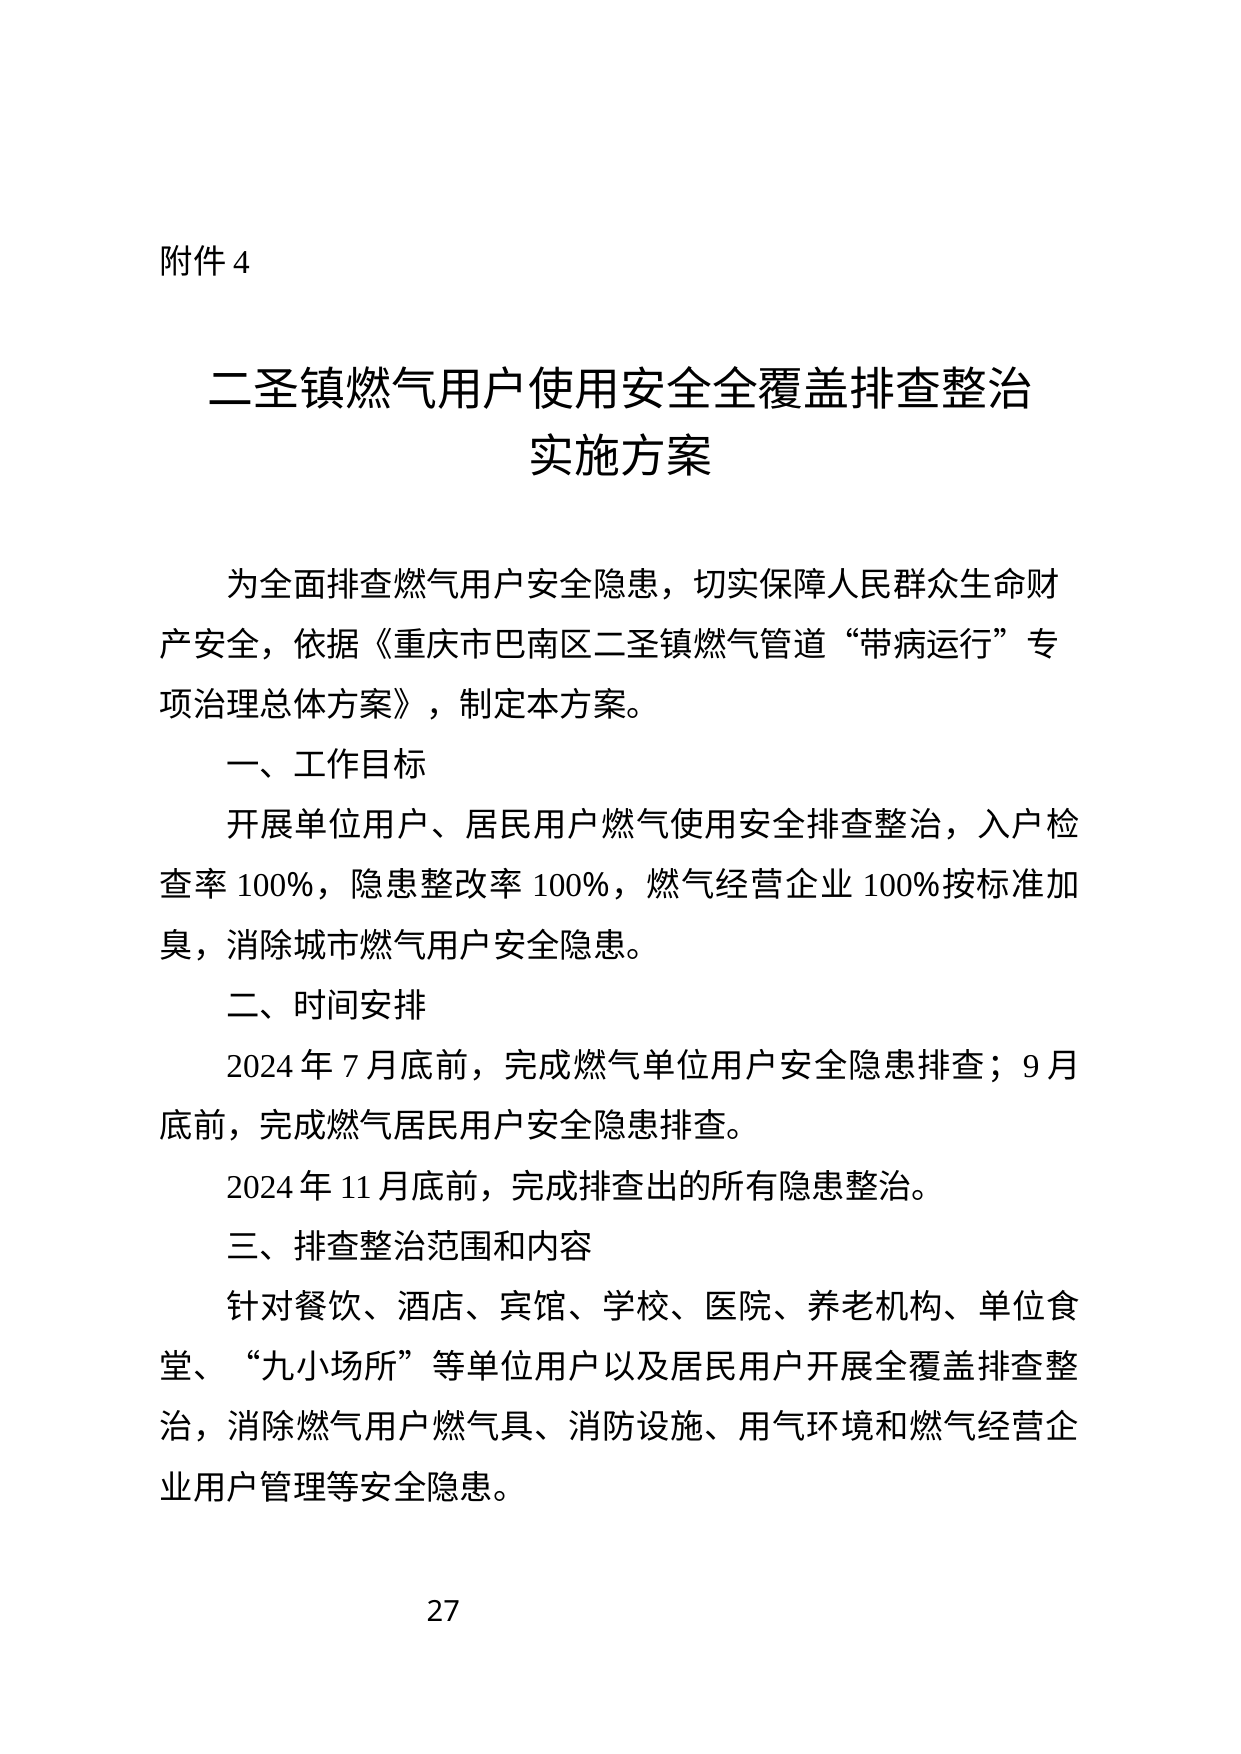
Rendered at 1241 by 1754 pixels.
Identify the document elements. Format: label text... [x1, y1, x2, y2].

text 2024年11月底前，完成排查出的所有隐患整治。 [159, 1147, 1081, 1208]
text 附件4 [159, 227, 1081, 292]
text 2024年7月底前，完成燃气单位用户安全隐患排查；9月底前，完成燃气居民用户安全隐患排查。 [159, 1027, 1081, 1147]
list 二圣镇燃气用户使用安全全覆盖排查整治 [159, 352, 1081, 419]
text 三、排查整治范围和内容 [159, 1208, 1081, 1268]
list 实施方案 [159, 419, 1081, 485]
list 开展单位用户、居民用户燃气使用安全排查整治，入户检查率100%，隐患整改率100%，燃气经营企业100%按标准加臭，消除城市燃气用户安全隐患。 [159, 786, 1081, 967]
list 为全面排查燃气用户安全隐患，切实保障人民群众生命财产安全，依据《重庆市巴南区二圣镇燃气管道“带病运行”专项治理总体方案》，制定本方案。 [159, 545, 1081, 726]
text 二、时间安排 [159, 967, 1081, 1027]
text 一、工作目标 [159, 726, 1081, 786]
text 针对餐饮、酒店、宾馆、学校、医院、养老机构、单位食堂、“九小场所”等单位用户以及居民用户开展全覆盖排查整治，消除燃气用户燃气具、消防设施、用气环境和燃气经营企业用户管理等安全隐患。 [159, 1268, 1081, 1509]
